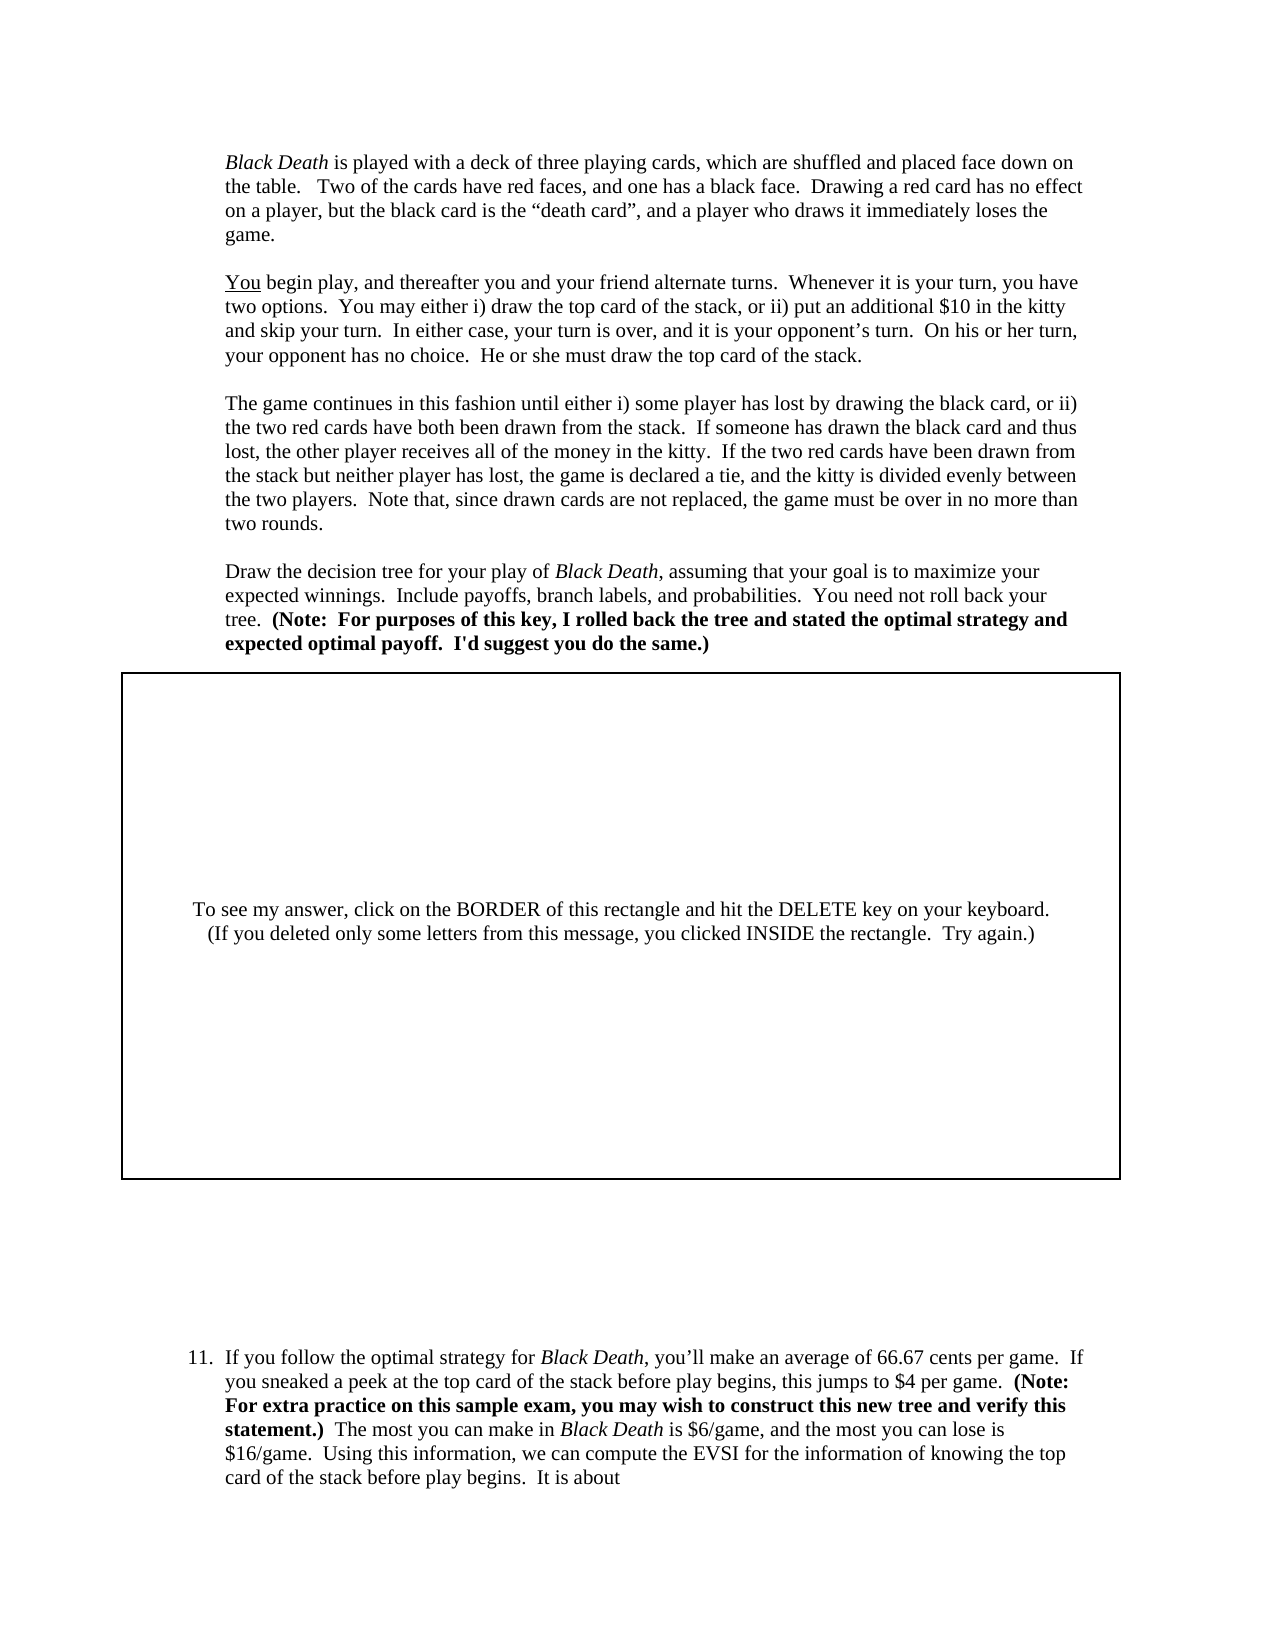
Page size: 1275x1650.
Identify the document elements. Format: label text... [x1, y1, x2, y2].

text Black Death is played with a deck of three playing cards, which are shuffled and placed face down on the table. Two of the cards have red faces, and one has a black face. Drawing a red card has no effect on a player, but the black card is the “death card”, and a player who draws it immediately loses the game. [225, 150, 1087, 246]
text The game continues in this fashion until either i) some player has lost by drawing the black card, or ii) the two red cards have both been drawn from the stack. If someone has drawn the black card and thus lost, the other player receives all of the money in the kitty. If the two red cards have been drawn from the stack but neither player has lost, the game is declared a tie, and the kitty is divided evenly between the two players. Note that, since drawn cards are not replaced, the game must be over in no more than two rounds. [225, 391, 1087, 535]
list If you follow the optimal strategy for Black Death, you’ll make an average of 66.67 cents per game. If you sneaked a peek at the top card of the stack before play begins, this jumps to $4 per game. (Note: For extra practice on this sample exam, you may wish to construct this new tree and verify this statement.) The most you can make in Black Death is $6/game, and the most you can lose is $16/game. Using this information, we can compute the EVSI for the information of knowing the top card of the stack before play begins. It is about [187, 1345, 1087, 1489]
text You begin play, and thereafter you and your friend alternate turns. Whenever it is your turn, you have two options. You may either i) draw the top card of the stack, or ii) put an additional $10 in the kitty and skip your turn. In either case, your turn is over, and it is your opponent’s turn. On his or her turn, your opponent has no choice. He or she must draw the top card of the stack. [225, 270, 1087, 367]
text Draw the decision tree for your play of Black Death, assuming that your goal is to maximize your expected winnings. Include payoffs, branch labels, and probabilities. You need not roll back your tree. (Note: For purposes of this key, I rolled back the tree and stated the optimal strategy and expected optimal payoff. I'd suggest you do the same.) [225, 559, 1087, 655]
